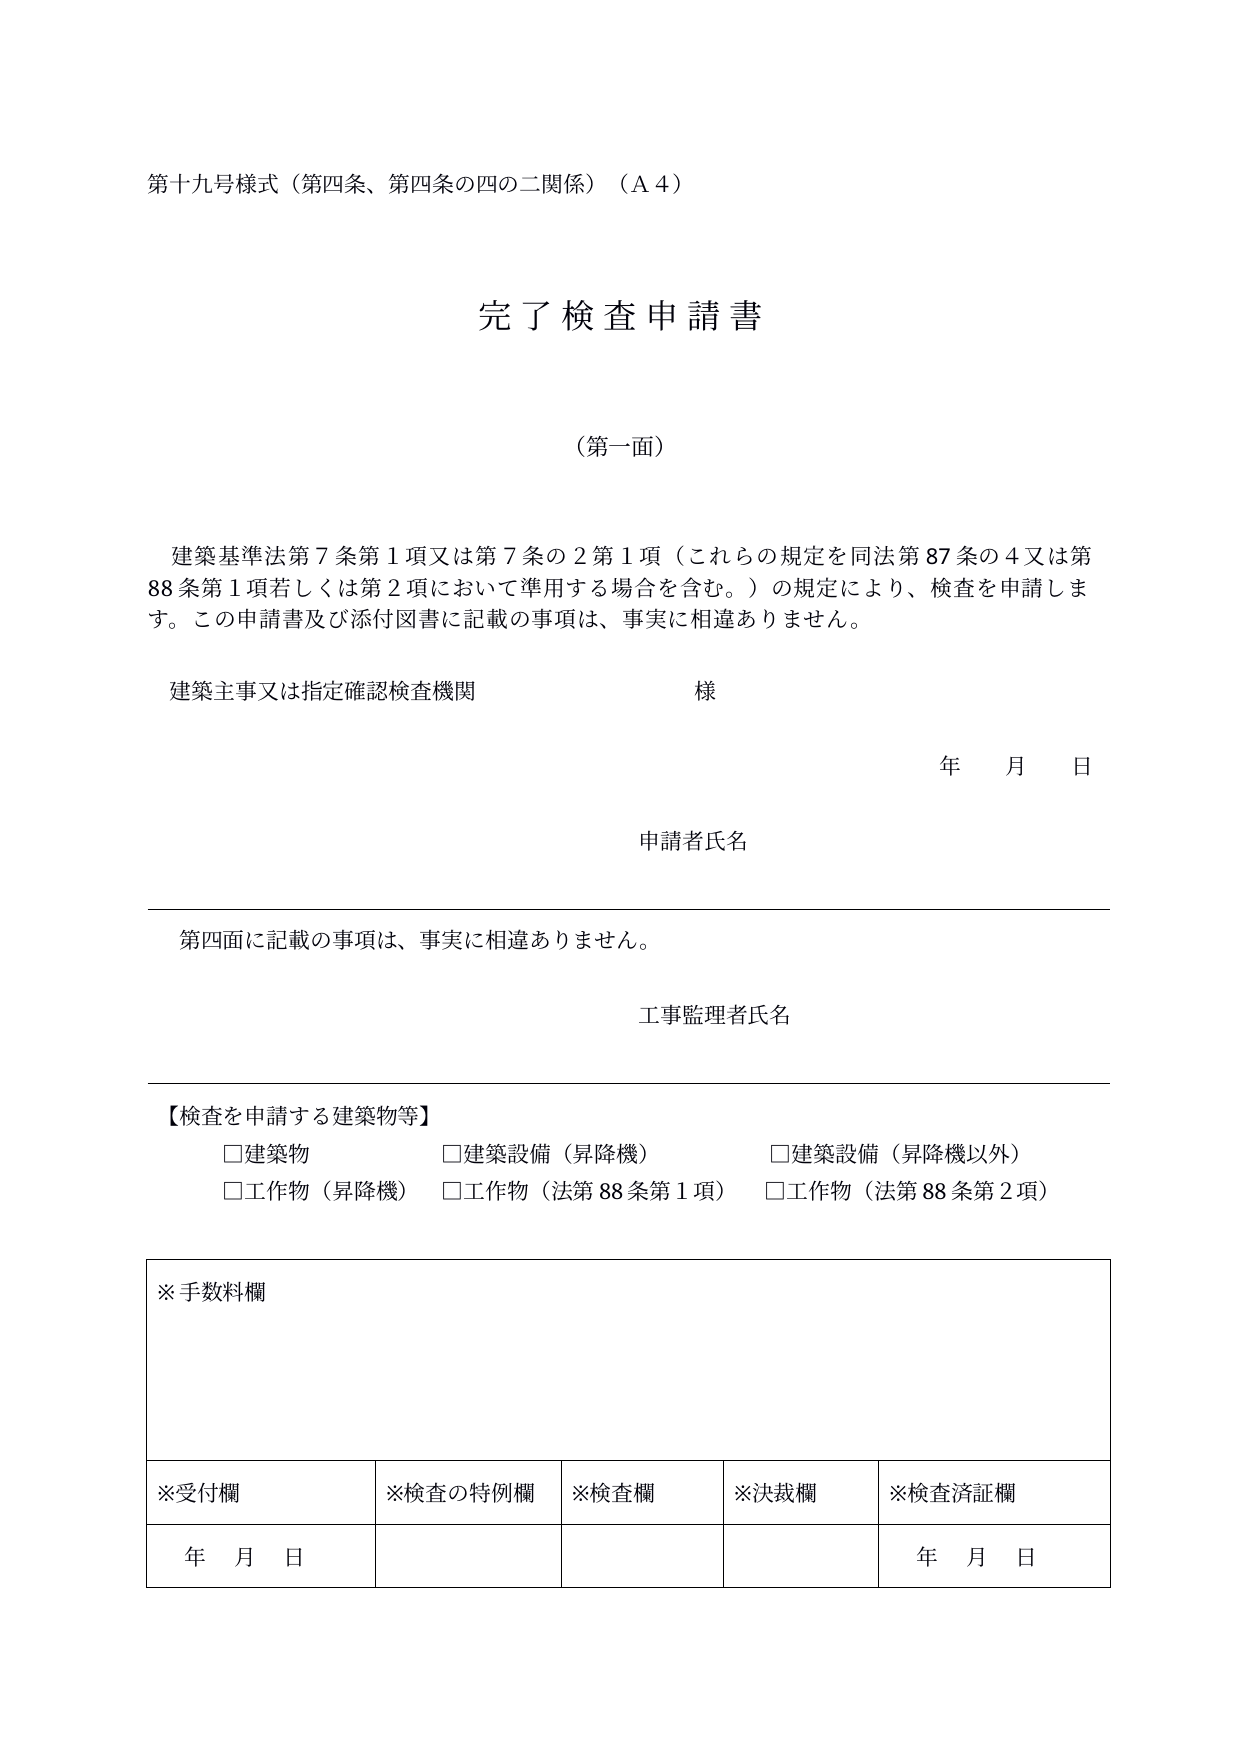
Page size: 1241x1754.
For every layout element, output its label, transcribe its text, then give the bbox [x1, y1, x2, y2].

table_header 申請者氏名 [147, 822, 1111, 909]
table_cell 【検査を申請する建築物等】 □建築物 □建築設備（昇降機） □建築設備（昇降機以外） □工作物（昇降機） □工作物（法第88条第１項） □工作物（法第88条第２項） [147, 1083, 1111, 1259]
table_cell ※決裁欄 [724, 1461, 878, 1524]
table_cell ※検査の特例欄 [376, 1461, 561, 1524]
text 第十九号様式（第四条、第四条の四の二関係）（Ａ４） [148, 164, 1092, 202]
table_cell [562, 1525, 723, 1587]
table_cell ※検査済証欄 [879, 1461, 1110, 1524]
text 完 了 検 査 申 請 書 [148, 277, 1092, 352]
table_cell ※受付欄 [147, 1461, 375, 1524]
text 建築主事又は指定確認検査機関 様 [148, 672, 1092, 709]
table_cell 第四面に記載の事項は、事実に相違ありません。 工事監理者氏名 [147, 909, 1111, 1083]
table_cell [724, 1525, 878, 1587]
table_cell ※検査欄 [562, 1461, 723, 1524]
table_cell 年 月 日 [879, 1525, 1110, 1587]
text 建築基準法第７条第１項又は第７条の２第１項（これらの規定を同法第87条の４又は第88条第１項若しくは第２項において準用する場合を含む。）の規定により、検査を申請します。この申請書及び添付図書に記載の事項は、事実に相違ありません。 [148, 539, 1092, 634]
table_cell [376, 1525, 561, 1587]
table_cell 手数料欄 [147, 1260, 1110, 1460]
table_cell 年 月 日 [147, 1525, 375, 1587]
text （第一面） [148, 427, 1092, 464]
text 年 月 日 [148, 747, 1092, 784]
